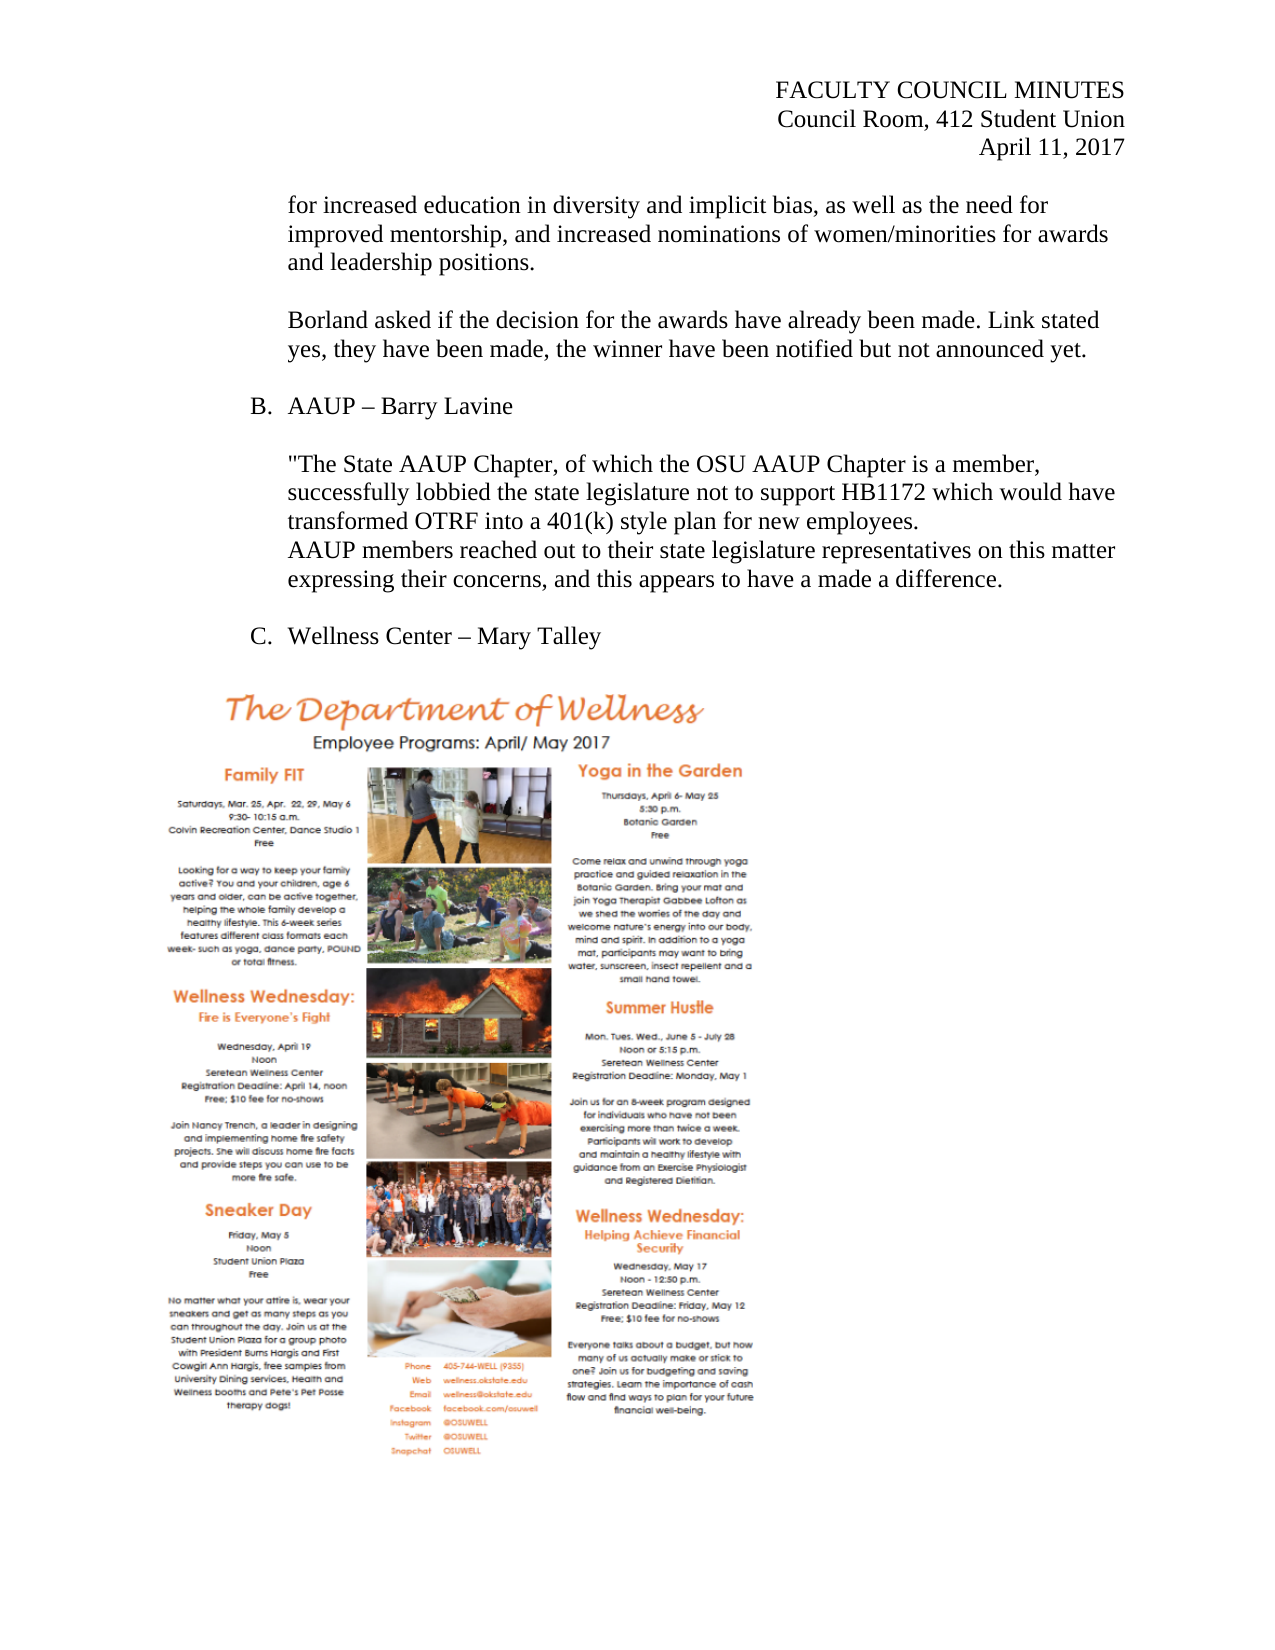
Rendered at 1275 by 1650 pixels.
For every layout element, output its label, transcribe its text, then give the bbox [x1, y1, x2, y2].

text "The State AAUP Chapter, of which the OSU AAUP Chapter is a member, successfully lobbied the state legislature not to support HB1172 which would have transformed OTRF into a 401(k) style plan for new employees. [287, 449, 1125, 535]
list Wellness Center – Mary Talley [250, 621, 1125, 650]
list Borland asked if the decision for the awards have already been made. Link stated yes, they have been made, the winner have been notified but not announced yet. [287, 305, 1125, 362]
list AAUP – Barry Lavine [250, 391, 1125, 420]
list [287, 190, 1125, 276]
text AAUP members reached out to their state legislature representatives on this matter expressing their concerns, and this appears to have a made a difference. [287, 535, 1125, 592]
